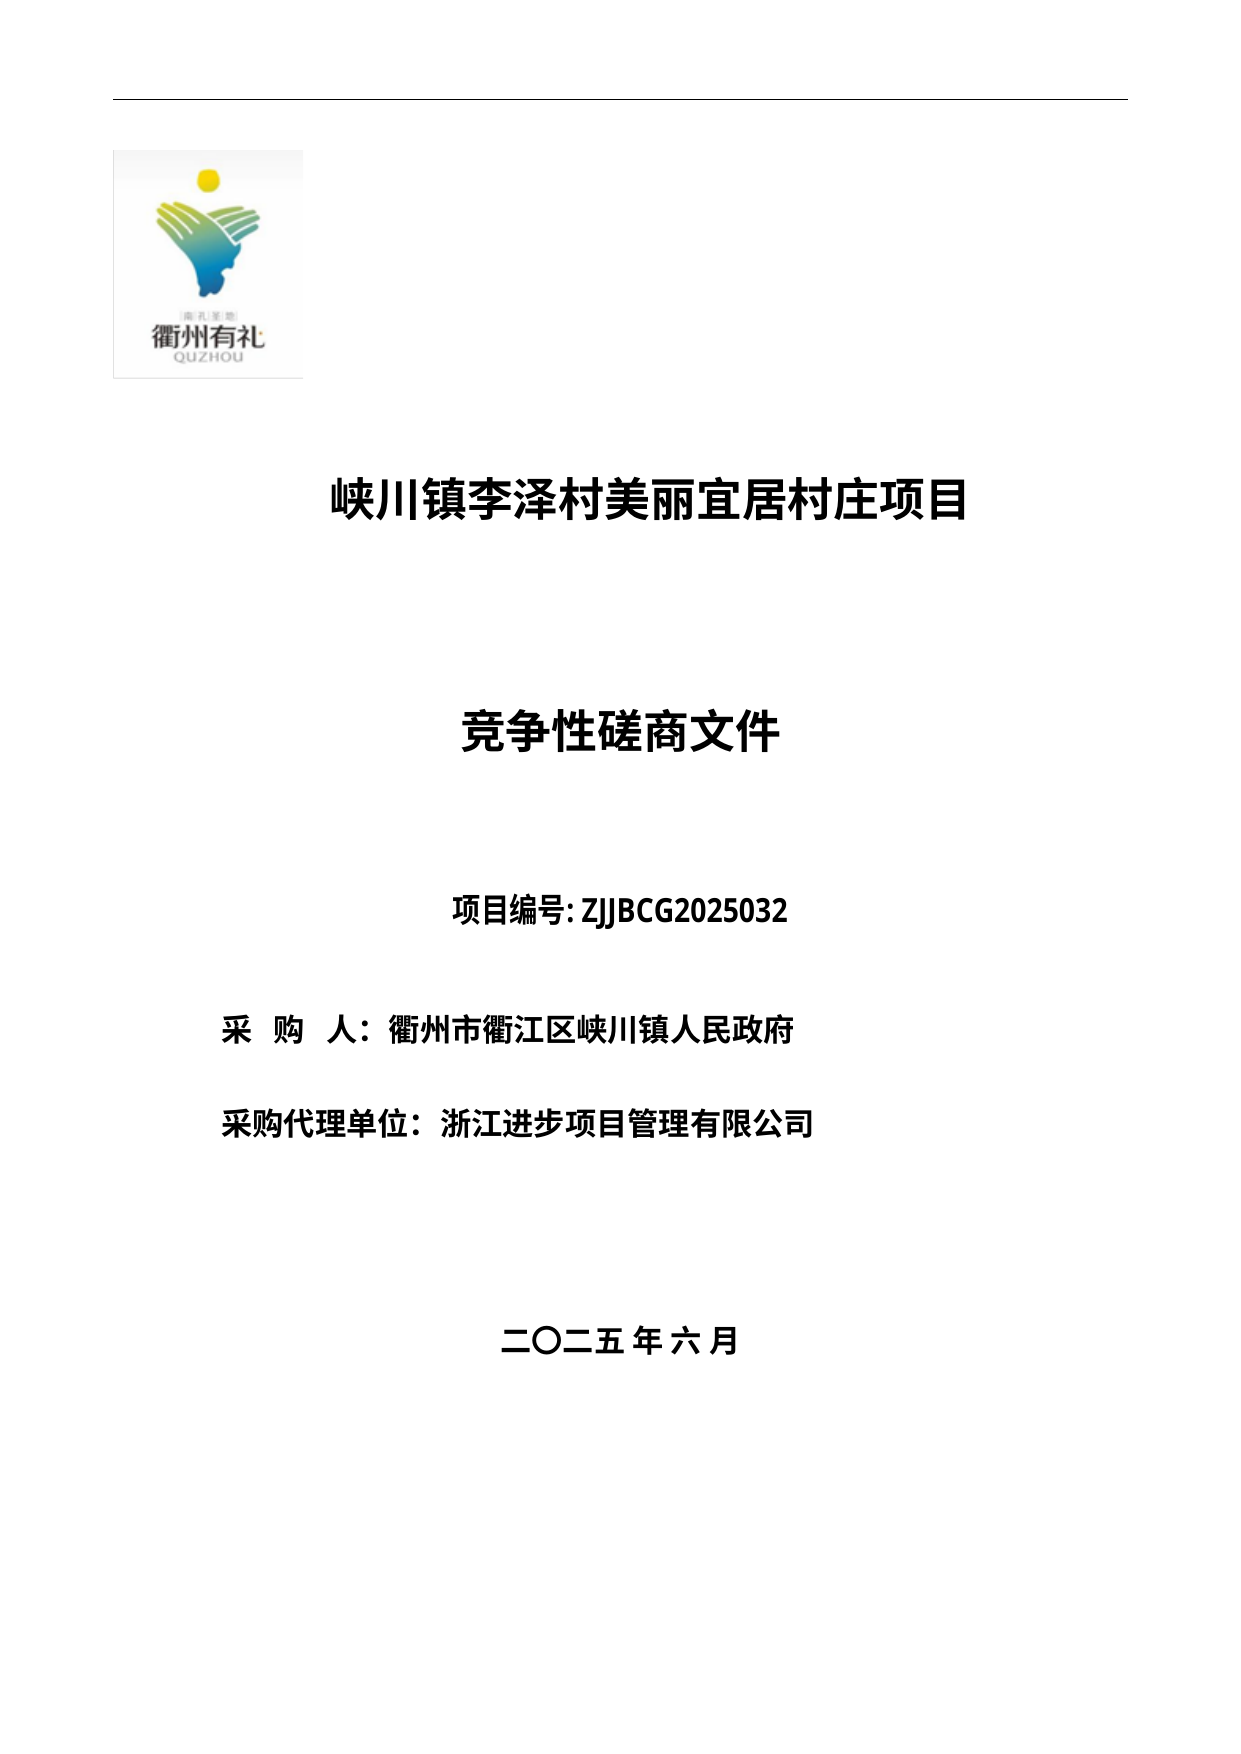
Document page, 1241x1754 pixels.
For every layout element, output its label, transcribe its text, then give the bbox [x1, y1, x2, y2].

text 竞争性磋商文件 [112, 696, 1128, 762]
text 采 购 人：衢州市衢江区峡川镇人民政府 [112, 983, 1128, 1056]
picture [112, 150, 304, 380]
text 项目编号: ZJJBCG2025032 [112, 884, 1128, 932]
text 采购代理单位：浙江进步项目管理有限公司 [112, 1077, 1128, 1150]
text 二〇二五 年 六 月 [112, 1316, 1128, 1362]
text 峡川镇李泽村美丽宜居村庄项目 [141, 463, 1159, 529]
